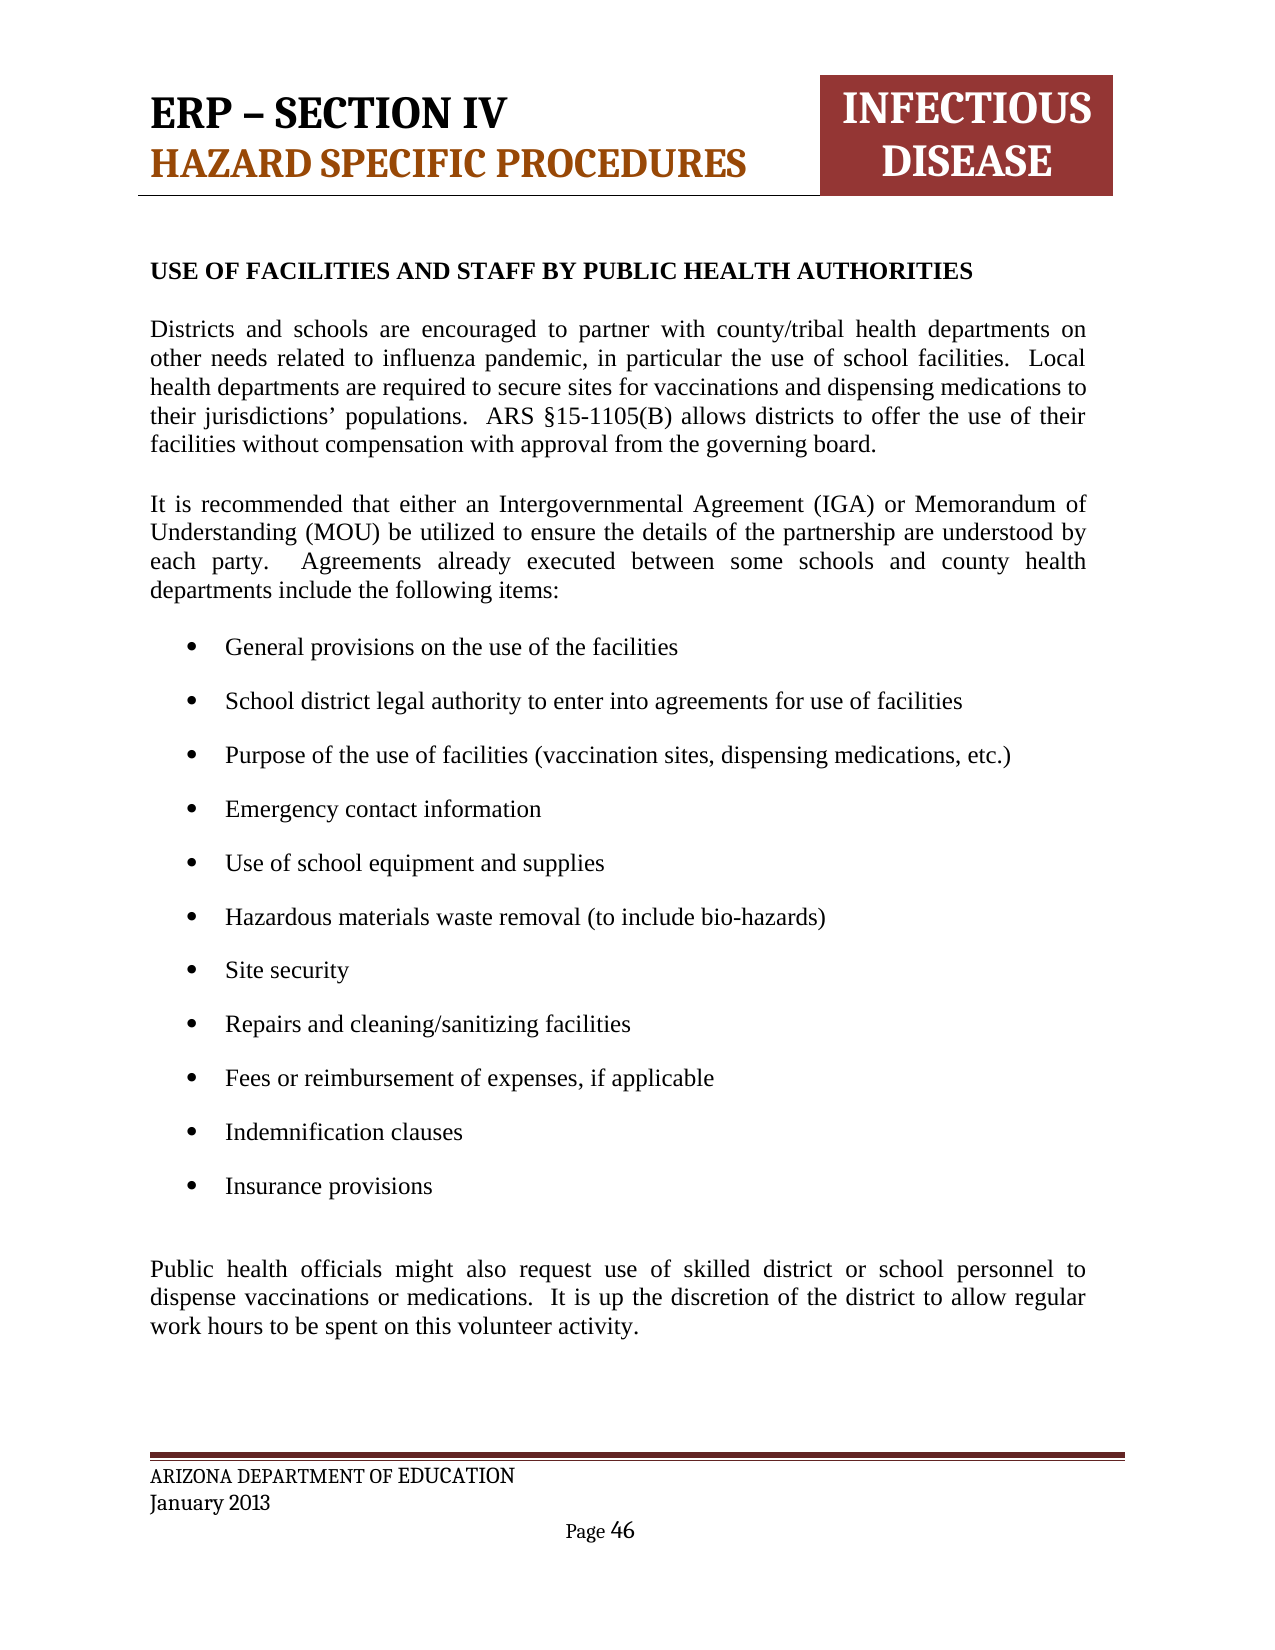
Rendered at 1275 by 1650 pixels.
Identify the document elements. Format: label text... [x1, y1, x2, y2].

list Purpose of the use of facilities (vaccination sites, dispensing medications, etc.) [187, 740, 1087, 769]
list Site security [187, 956, 1087, 984]
list Hazardous materials waste removal (to include bio-hazards) [187, 902, 1087, 931]
text It is recommended that either an Intergovernmental Agreement (IGA) or Memorandum of Understanding (MOU) be utilized to ensure the details of the partnership are understood by each party. Agreements already executed between some schools and county health departments include the following items: [150, 489, 1087, 604]
list School district legal authority to enter into agreements for use of facilities [187, 686, 1087, 715]
text Districts and schools are encouraged to partner with county/tribal health departments on other needs related to influenza pandemic, in particular the use of school facilities. Local health departments are required to secure sites for vaccinations and dispensing medications to their jurisdictions’ populations. ARS §15-1105(B) allows districts to offer the use of their facilities without compensation with approval from the governing board. [150, 314, 1087, 458]
list Repairs and cleaning/sanitizing facilities [187, 1009, 1087, 1038]
text Public health officials might also request use of skilled district or school personnel to dispense vaccinations or medications. It is up the discretion of the district to allow regular work hours to be spent on this volunteer activity. [150, 1254, 1087, 1340]
list Insurance provisions [187, 1171, 1087, 1200]
list Use of school equipment and supplies [187, 848, 1087, 877]
list Fees or reimbursement of expenses, if applicable [187, 1063, 1087, 1092]
text USE OF FACILITIES AND STAFF BY PUBLIC HEALTH AUTHORITIES [150, 256, 1125, 284]
list General provisions on the use of the facilities [187, 632, 1087, 661]
list Emergency contact information [187, 794, 1087, 823]
list Indemnification clauses [187, 1117, 1087, 1146]
